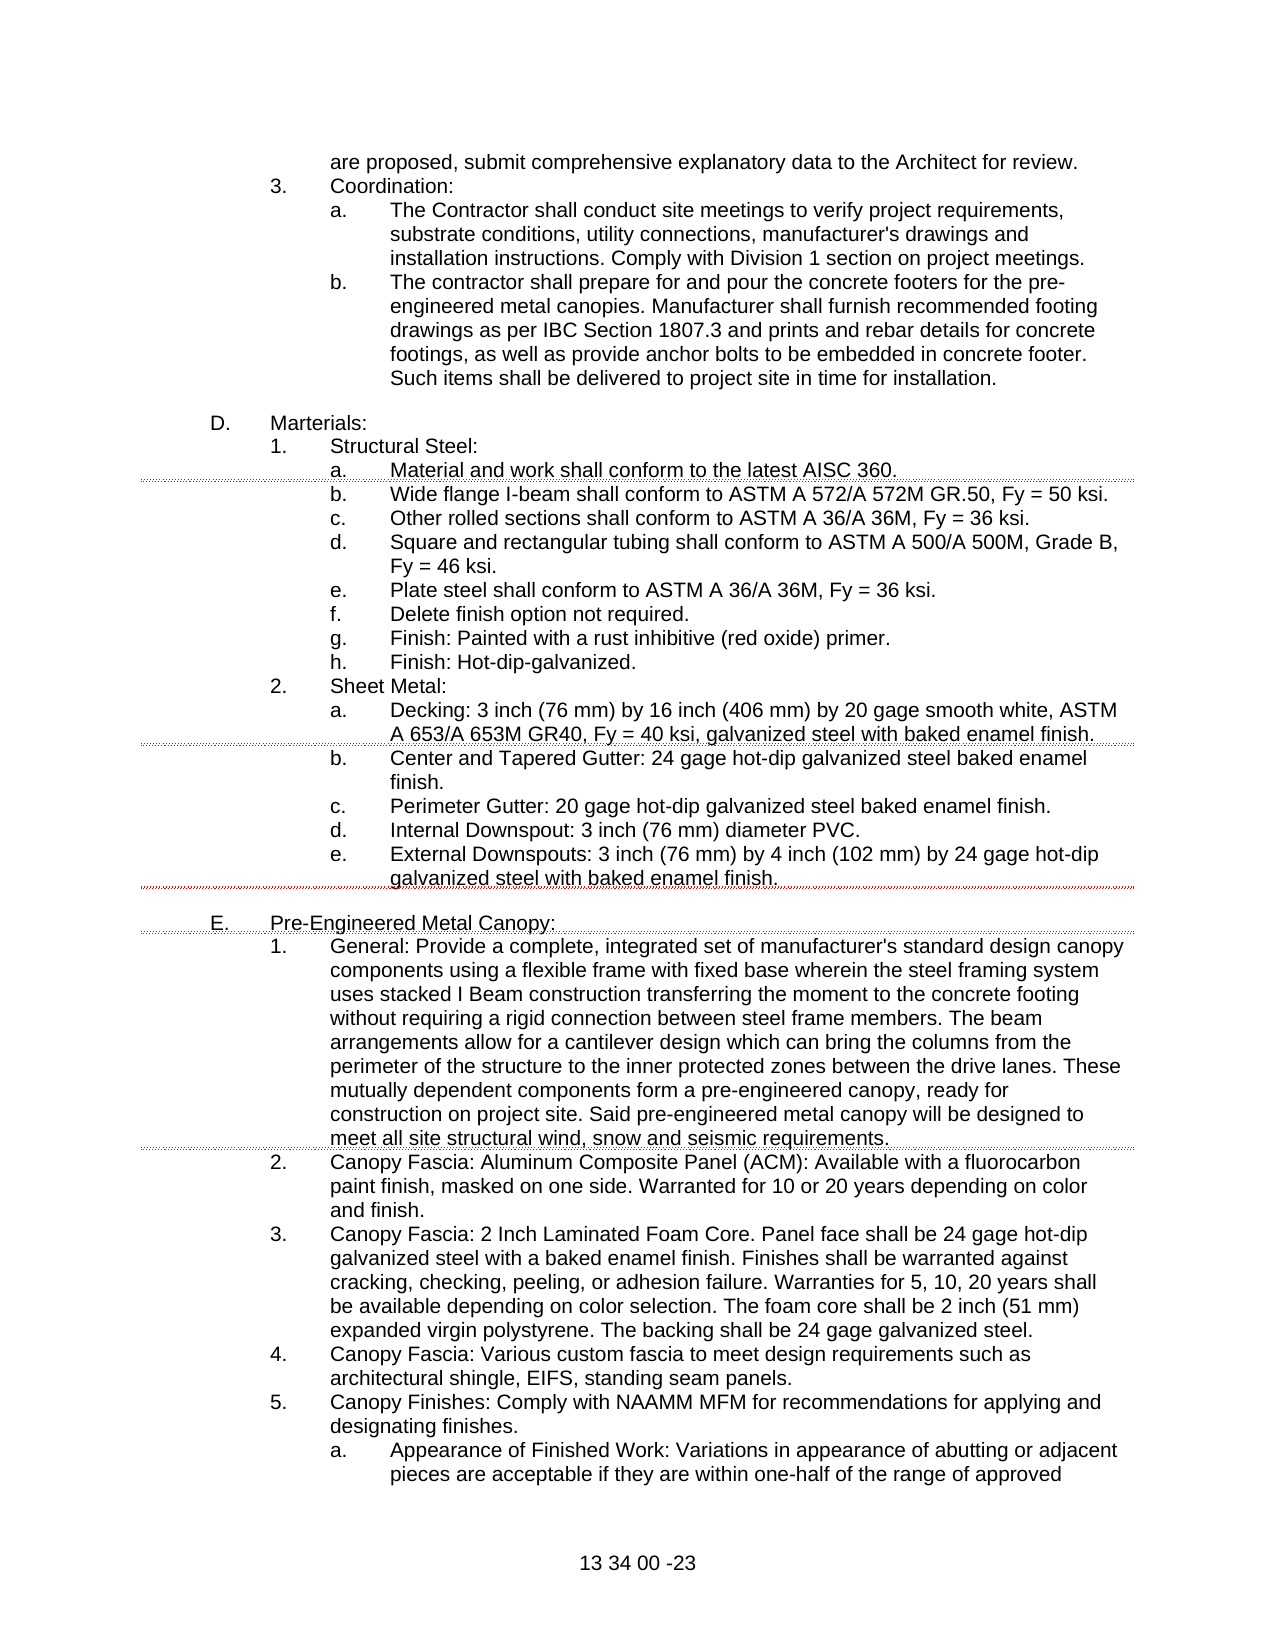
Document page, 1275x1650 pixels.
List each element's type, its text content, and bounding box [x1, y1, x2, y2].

list Material and work shall conform to the latest AISC 360. [330, 458, 1125, 482]
list Wide flange I-beam shall conform to ASTM A 572/A 572M GR.50, Fy = 50 ksi. [330, 482, 1125, 506]
list General: Provide a complete, integrated set of manufacturer's standard design canopy components using a flexible frame with fixed base wherein the steel framing system uses stacked I Beam construction transferring the moment to the concrete footing without requiring a rigid connection between steel frame members. The beam arrangements allow for a cantilever design which can bring the columns from the perimeter of the structure to the inner protected zones between the drive lanes. These mutually dependent components form a pre-engineered canopy, ready for construction on project site. Said pre-engineered metal canopy will be designed to meet all site structural wind, snow and seismic requirements. [270, 934, 1125, 1150]
list Finish: Hot-dip-galvanized. [330, 650, 1125, 674]
list Marterials: [210, 410, 1125, 434]
list Canopy Finishes: Comply with NAAMM MFM for recommendations for applying and designating finishes. [270, 1389, 1125, 1437]
list External Downspouts: 3 inch (76 mm) by 4 inch (102 mm) by 24 gage hot-dip galvanized steel with baked enamel finish. [330, 842, 1125, 889]
list Center and Tapered Gutter: 24 gage hot-dip galvanized steel baked enamel finish. [330, 746, 1125, 794]
list Perimeter Gutter: 20 gage hot-dip galvanized steel baked enamel finish. [330, 794, 1125, 818]
list Canopy Fascia: Aluminum Composite Panel (ACM): Available with a fluorocarbon paint finish, masked on one side. Warranted for 10 or 20 years depending on color and finish. [270, 1150, 1125, 1222]
list Pre-Engineered Metal Canopy: [210, 910, 1125, 934]
list Other rolled sections shall conform to ASTM A 36/A 36M, Fy = 36 ksi. [330, 506, 1125, 530]
list Plate steel shall conform to ASTM A 36/A 36M, Fy = 36 ksi. [330, 578, 1125, 602]
list The contractor shall prepare for and pour the concrete footers for the pre-engineered metal canopies. Manufacturer shall furnish recommended footing drawings as per IBC Section 1807.3 and prints and rebar details for concrete footings, as well as provide anchor bolts to be embedded in concrete footer. Such items shall be delivered to project site in time for installation. [330, 270, 1125, 389]
list Internal Downspout: 3 inch (76 mm) diameter PVC. [330, 818, 1125, 842]
list Decking: 3 inch (76 mm) by 16 inch (406 mm) by 20 gage smooth white, ASTM A 653/A 653M GR40, Fy = 40 ksi, galvanized steel with baked enamel finish. [330, 698, 1125, 746]
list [270, 150, 1125, 174]
list Canopy Fascia: Various custom fascia to meet design requirements such as architectural shingle, EIFS, standing seam panels. [270, 1342, 1125, 1389]
list The Contractor shall conduct site meetings to verify project requirements, substrate conditions, utility connections, manufacturer's drawings and installation instructions. Comply with Division 1 section on project meetings. [330, 198, 1125, 270]
list Delete finish option not required. [330, 602, 1125, 626]
list Canopy Fascia: 2 Inch Laminated Foam Core. Panel face shall be 24 gage hot-dip galvanized steel with a baked enamel finish. Finishes shall be warranted against cracking, checking, peeling, or adhesion failure. Warranties for 5, 10, 20 years shall be available depending on color selection. The foam core shall be 2 inch (51 mm) expanded virgin polystyrene. The backing shall be 24 gage galvanized steel. [270, 1222, 1125, 1342]
list Structural Steel: [270, 434, 1125, 458]
list Sheet Metal: [270, 674, 1125, 698]
list Finish: Painted with a rust inhibitive (red oxide) primer. [330, 626, 1125, 650]
list Coordination: [270, 174, 1125, 198]
list Square and rectangular tubing shall conform to ASTM A 500/A 500M, Grade B, Fy = 46 ksi. [330, 530, 1125, 578]
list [330, 1437, 1125, 1485]
